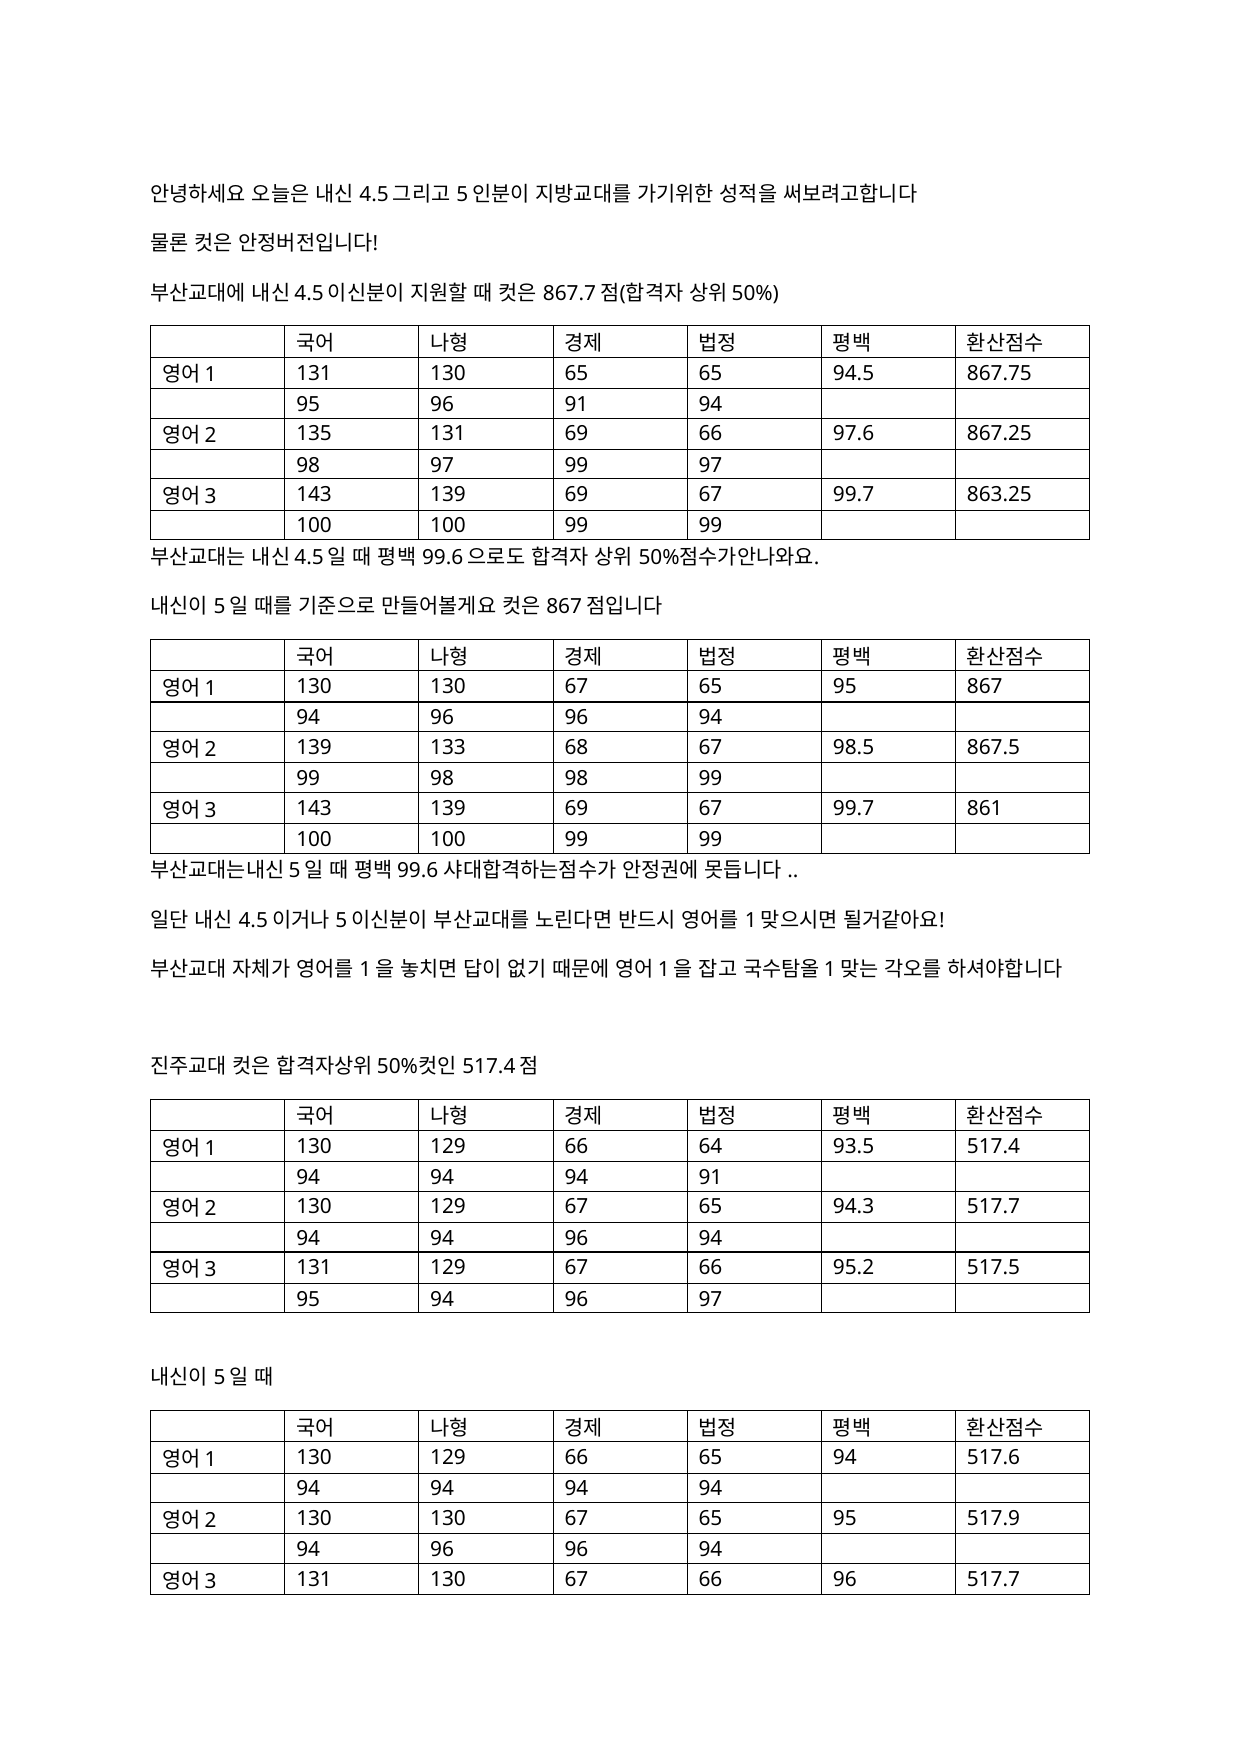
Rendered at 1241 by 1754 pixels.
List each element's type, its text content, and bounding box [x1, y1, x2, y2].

table_cell 131 [419, 419, 553, 449]
table_header 환산점수 [956, 640, 1089, 670]
table_cell 517.6 [956, 1442, 1089, 1472]
table_cell 94 [554, 1474, 687, 1502]
table_cell 95 [285, 389, 418, 417]
table_cell 130 [285, 1192, 418, 1222]
table_cell 영어1 [151, 1442, 284, 1472]
text 부산교대에 내신4.5이신분이 지원할 때 컷은 867.7점(합격자 상위50%) [150, 276, 1090, 306]
table_cell [822, 763, 955, 792]
text 부산교대 자체가 영어를 1을 놓치면 답이 없기 때문에 영어1을 잡고 국수탐올1맞는 각오를 하셔야합니다 [150, 952, 1090, 983]
table_header 환산점수 [956, 326, 1089, 357]
table_cell 95 [822, 671, 955, 701]
table_cell 867.5 [956, 732, 1089, 762]
table_cell 66 [554, 1442, 687, 1472]
table_cell 67 [554, 671, 687, 701]
table_cell 131 [285, 358, 418, 388]
table_cell 99 [688, 511, 821, 539]
table_header 국어 [285, 640, 418, 670]
text 내신이 5일 때를 기준으로 만들어볼게요 컷은 867점입니다 [150, 589, 1090, 620]
table_cell 94 [822, 1442, 955, 1472]
table_cell 67 [688, 732, 821, 762]
table_cell 65 [688, 1192, 821, 1222]
table_cell 94 [419, 1162, 553, 1191]
table_cell 69 [554, 793, 687, 823]
table_cell 65 [554, 358, 687, 388]
table_cell 94 [285, 1474, 418, 1502]
table_cell [956, 1534, 1089, 1563]
table_cell 94 [285, 1534, 418, 1563]
table_header 평백 [822, 326, 955, 357]
table_header 나형 [419, 1100, 553, 1130]
table_header 나형 [419, 1411, 553, 1441]
table_cell 94 [285, 1162, 418, 1191]
table_cell 129 [419, 1253, 553, 1283]
table_cell 67 [688, 479, 821, 509]
table_header 법정 [688, 326, 821, 357]
table_cell [822, 1474, 955, 1502]
table_cell 68 [554, 732, 687, 762]
table_header 국어 [285, 1100, 418, 1130]
table_cell [151, 824, 284, 853]
table_cell [151, 703, 284, 731]
table_cell 100 [419, 824, 553, 853]
table_cell 65 [688, 358, 821, 388]
table_header 환산점수 [956, 1411, 1089, 1441]
table_cell [151, 389, 284, 417]
table_cell 517.5 [956, 1253, 1089, 1283]
table_cell [151, 1284, 284, 1312]
table_cell 91 [554, 389, 687, 417]
table_cell 99 [554, 824, 687, 853]
table_cell 99.7 [822, 793, 955, 823]
table_cell 97 [688, 450, 821, 478]
table_cell [822, 450, 955, 478]
table_cell [822, 1284, 955, 1312]
table_cell [822, 389, 955, 417]
text 일단 내신 4.5이거나 5이신분이 부산교대를 노린다면 반드시 영어를 1맞으시면 될거같아요! [150, 903, 1090, 933]
text 물론 컷은 안정버전입니다! [150, 227, 1090, 257]
table_cell [151, 1474, 284, 1502]
table_cell 영어2 [151, 1503, 284, 1533]
table_cell 93.5 [822, 1131, 955, 1161]
table_cell 100 [285, 824, 418, 853]
table_cell 96 [554, 1223, 687, 1251]
table_cell 94 [285, 703, 418, 731]
table_cell 143 [285, 479, 418, 509]
table_cell 135 [285, 419, 418, 449]
table_header [151, 1100, 284, 1130]
table_header 나형 [419, 640, 553, 670]
text 부산교대는내신5일 때 평백99.6 샤대합격하는점수가 안정권에 못듭니다 .. [150, 854, 1090, 884]
table_cell 영어3 [151, 1564, 284, 1594]
text 안녕하세요 오늘은 내신 4.5그리고 5인분이 지방교대를 가기위한 성적을 써보려고합니다 [150, 177, 1090, 207]
table_cell 867.75 [956, 358, 1089, 388]
table_header 법정 [688, 1411, 821, 1441]
table_cell 98 [285, 450, 418, 478]
table_cell 99 [554, 511, 687, 539]
table_cell 98 [419, 763, 553, 792]
table_cell 517.7 [956, 1564, 1089, 1594]
table_cell 영어2 [151, 732, 284, 762]
table_cell 96 [822, 1564, 955, 1594]
table_cell 867 [956, 671, 1089, 701]
table_cell 94 [419, 1284, 553, 1312]
table_cell 96 [554, 1284, 687, 1312]
table_cell 66 [688, 1253, 821, 1283]
table_cell 867.25 [956, 419, 1089, 449]
table_cell 66 [554, 1131, 687, 1161]
table_header 법정 [688, 640, 821, 670]
table_cell 94 [285, 1223, 418, 1251]
table_cell 95 [822, 1503, 955, 1533]
table_cell 65 [688, 1503, 821, 1533]
table_header 평백 [822, 1411, 955, 1441]
table_cell [822, 824, 955, 853]
table_cell 131 [285, 1564, 418, 1594]
text 부산교대는 내신4.5일 때 평백 99.6으로도 합격자 상위 50%점수가안나와요. [150, 540, 1090, 570]
table_cell 129 [419, 1131, 553, 1161]
table_cell 96 [419, 703, 553, 731]
table_cell 67 [554, 1192, 687, 1222]
table_cell 65 [688, 1442, 821, 1472]
table_header 경제 [554, 1100, 687, 1130]
table_cell 517.7 [956, 1192, 1089, 1222]
table_cell 94 [688, 1534, 821, 1563]
text 진주교대 컷은 합격자상위50%컷인 517.4점 [150, 1049, 1090, 1079]
table_cell [956, 763, 1089, 792]
table_cell 94 [554, 1162, 687, 1191]
table_header 경제 [554, 1411, 687, 1441]
table_cell [822, 703, 955, 731]
table_cell 130 [285, 1503, 418, 1533]
table_header [151, 640, 284, 670]
table_cell [151, 1223, 284, 1251]
table_cell 99.7 [822, 479, 955, 509]
table_cell [956, 450, 1089, 478]
table_cell [822, 511, 955, 539]
table_cell [956, 1162, 1089, 1191]
table_cell 861 [956, 793, 1089, 823]
table_cell 영어2 [151, 419, 284, 449]
table_cell 131 [285, 1253, 418, 1283]
table_cell 영어1 [151, 1131, 284, 1161]
table_cell 133 [419, 732, 553, 762]
table_cell 130 [419, 1564, 553, 1594]
table_cell 65 [688, 671, 821, 701]
table_cell 94.3 [822, 1192, 955, 1222]
table_header 경제 [554, 326, 687, 357]
table_header [151, 326, 284, 357]
table_header 국어 [285, 1411, 418, 1441]
table_cell [151, 763, 284, 792]
table_cell [956, 1284, 1089, 1312]
table_cell 99 [688, 763, 821, 792]
table_cell [151, 1534, 284, 1563]
table_cell 863.25 [956, 479, 1089, 509]
table_cell 143 [285, 793, 418, 823]
table_cell 129 [419, 1442, 553, 1472]
table_cell 100 [419, 511, 553, 539]
table_cell 영어1 [151, 358, 284, 388]
table_cell 130 [285, 1442, 418, 1472]
table_cell 영어3 [151, 793, 284, 823]
table_header 나형 [419, 326, 553, 357]
table_cell 96 [419, 1534, 553, 1563]
table_cell 99 [688, 824, 821, 853]
table_cell 67 [688, 793, 821, 823]
table_cell 66 [688, 419, 821, 449]
table_cell 139 [419, 793, 553, 823]
table_cell [956, 1474, 1089, 1502]
table_cell 영어3 [151, 1253, 284, 1283]
table_cell 영어3 [151, 479, 284, 509]
table_cell [151, 511, 284, 539]
table_cell 96 [554, 1534, 687, 1563]
table_cell 영어2 [151, 1192, 284, 1222]
table_cell 91 [688, 1162, 821, 1191]
table_cell 98 [554, 763, 687, 792]
table_cell 95 [285, 1284, 418, 1312]
table_cell 94.5 [822, 358, 955, 388]
table_cell 94 [419, 1474, 553, 1502]
table_cell 69 [554, 479, 687, 509]
table_header 평백 [822, 640, 955, 670]
table_cell 69 [554, 419, 687, 449]
table_cell 98.5 [822, 732, 955, 762]
table_cell 130 [419, 1503, 553, 1533]
table_header 국어 [285, 326, 418, 357]
table_cell 99 [285, 763, 418, 792]
table_cell 130 [285, 1131, 418, 1161]
table_cell 96 [554, 703, 687, 731]
table_cell [822, 1162, 955, 1191]
table_header 법정 [688, 1100, 821, 1130]
table_header [151, 1411, 284, 1441]
table_cell 517.4 [956, 1131, 1089, 1161]
text 내신이 5일 때 [150, 1361, 1090, 1391]
table_cell 97 [419, 450, 553, 478]
table_cell 94 [688, 389, 821, 417]
table_cell 영어1 [151, 671, 284, 701]
table_cell 96 [419, 389, 553, 417]
table_header 경제 [554, 640, 687, 670]
table_cell 94 [419, 1223, 553, 1251]
table_header 평백 [822, 1100, 955, 1130]
table_cell 130 [285, 671, 418, 701]
table_cell 94 [688, 1474, 821, 1502]
table_cell [822, 1223, 955, 1251]
table_cell 97.6 [822, 419, 955, 449]
table_cell [822, 1534, 955, 1563]
table_cell 130 [419, 671, 553, 701]
table_cell 66 [688, 1564, 821, 1594]
table_cell 100 [285, 511, 418, 539]
table_header 환산점수 [956, 1100, 1089, 1130]
table_cell 139 [285, 732, 418, 762]
table_cell 67 [554, 1564, 687, 1594]
table_cell [956, 1223, 1089, 1251]
table_cell [956, 511, 1089, 539]
table_cell 130 [419, 358, 553, 388]
table_cell [956, 703, 1089, 731]
table_cell [956, 824, 1089, 853]
table_cell 94 [688, 703, 821, 731]
table_cell 67 [554, 1253, 687, 1283]
table_cell 129 [419, 1192, 553, 1222]
table_cell 64 [688, 1131, 821, 1161]
table_cell 95.2 [822, 1253, 955, 1283]
table_cell 99 [554, 450, 687, 478]
table_cell [956, 389, 1089, 417]
table_cell 97 [688, 1284, 821, 1312]
table_cell 517.9 [956, 1503, 1089, 1533]
table_cell 67 [554, 1503, 687, 1533]
table_cell 139 [419, 479, 553, 509]
table_cell 94 [688, 1223, 821, 1251]
table_cell [151, 450, 284, 478]
table_cell [151, 1162, 284, 1191]
